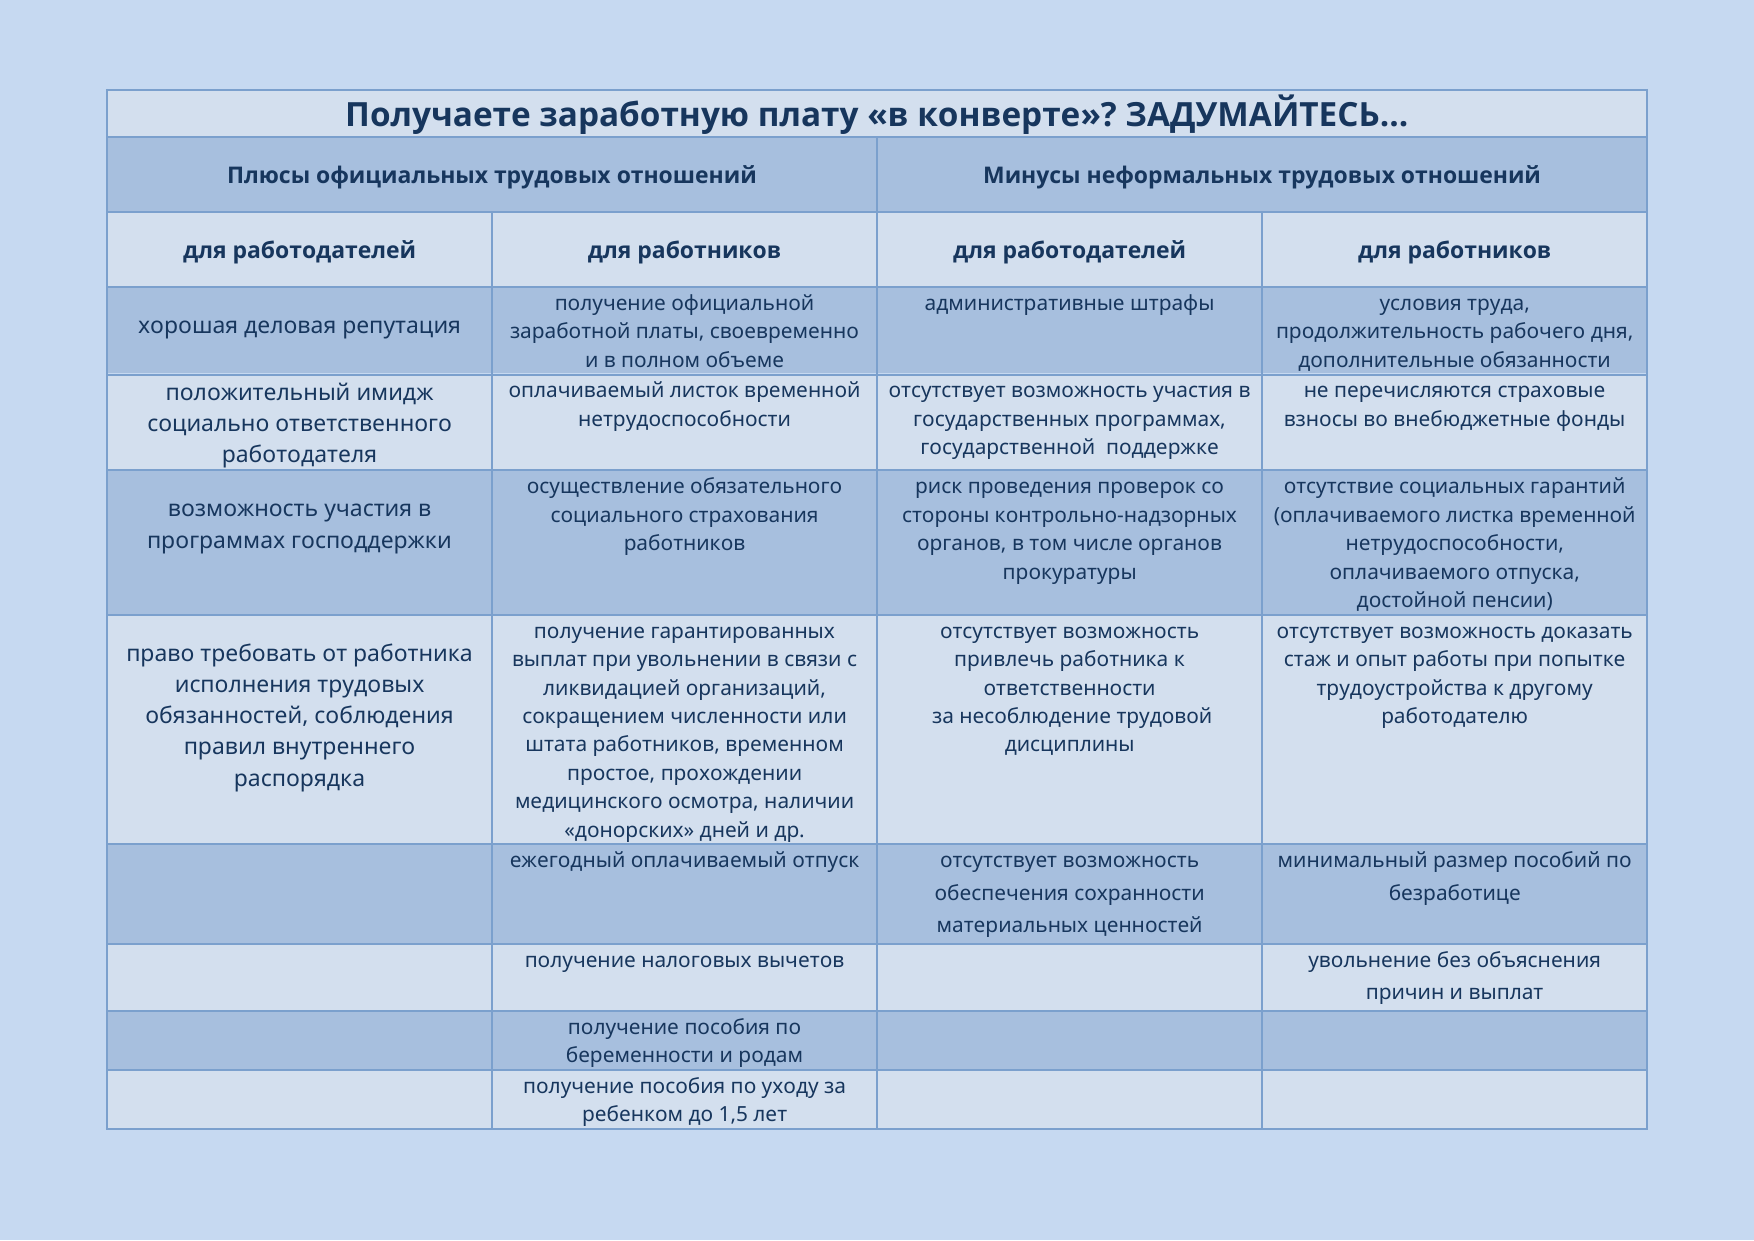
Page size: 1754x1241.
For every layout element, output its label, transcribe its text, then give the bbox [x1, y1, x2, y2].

table_cell [1263, 1012, 1646, 1069]
table_cell получение официальной заработной платы, своевременно и в полном объеме [493, 288, 876, 373]
table_cell [878, 1071, 1261, 1128]
table_cell для работодателей [878, 213, 1261, 286]
table_cell риск проведения проверок со стороны контрольно-надзорных органов, в том числе органов прокуратуры [878, 471, 1261, 614]
table_cell [108, 1071, 491, 1128]
table_cell получение гарантированных выплат при увольнении в связи с ликвидацией организаций, сокращением численности или штата работников, временном простое, прохождении медицинского осмотра, наличии «донорских» дней и др. [493, 616, 876, 843]
table_cell условия труда, продолжительность рабочего дня, дополнительные обязанности [1263, 288, 1646, 373]
table_cell [878, 1012, 1261, 1069]
table_cell отсутствует возможность обеспечения сохранности материальных ценностей [878, 845, 1261, 943]
table_cell для работников [493, 213, 876, 286]
table_cell право требовать от работника исполнения трудовых обязанностей, соблюдения правил внутреннего распорядка [108, 616, 491, 843]
table_cell не перечисляются страховые взносы во внебюджетные фонды [1263, 376, 1646, 469]
table_cell для работников [1263, 213, 1646, 286]
table_cell административные штрафы [878, 288, 1261, 373]
table_cell минимальный размер пособий по безработице [1263, 845, 1646, 943]
table_cell увольнение без объяснения причин и выплат [1263, 945, 1646, 1010]
table_cell возможность участия в программах господдержки [108, 471, 491, 614]
table_cell получение пособия по беременности и родам [493, 1012, 876, 1069]
table_cell отсутствует возможность привлечь работника к ответственности за несоблюдение трудовой дисциплины [878, 616, 1261, 843]
table_cell положительный имидж социально ответственного работодателя [108, 376, 491, 469]
table_cell [108, 845, 491, 943]
table_cell [1263, 1071, 1646, 1128]
table_header Получаете заработную плату «в конверте»? ЗАДУМАЙТЕСЬ… [108, 91, 1646, 136]
table_cell получение пособия по уходу за ребенком до 1,5 лет [493, 1071, 876, 1128]
table_cell получение налоговых вычетов [493, 945, 876, 1010]
table_cell Минусы неформальных трудовых отношений [878, 138, 1646, 211]
table_cell [108, 1012, 491, 1069]
table_cell ежегодный оплачиваемый отпуск [493, 845, 876, 943]
table_cell для работодателей [108, 213, 491, 286]
table_cell [878, 945, 1261, 1010]
table_cell отсутствует возможность участия в государственных программах, государственной поддержке [878, 376, 1261, 469]
table_cell хорошая деловая репутация [108, 288, 491, 373]
table_cell отсутствует возможность доказать стаж и опыт работы при попытке трудоустройства к другому работодателю [1263, 616, 1646, 843]
table_cell Плюсы официальных трудовых отношений [108, 138, 876, 211]
table_cell осуществление обязательного социального страхования работников [493, 471, 876, 614]
table_cell [108, 945, 491, 1010]
table_cell оплачиваемый листок временной нетрудоспособности [493, 376, 876, 469]
table_cell отсутствие социальных гарантий (оплачиваемого листка временной нетрудоспособности, оплачиваемого отпуска, достойной пенсии) [1263, 471, 1646, 614]
